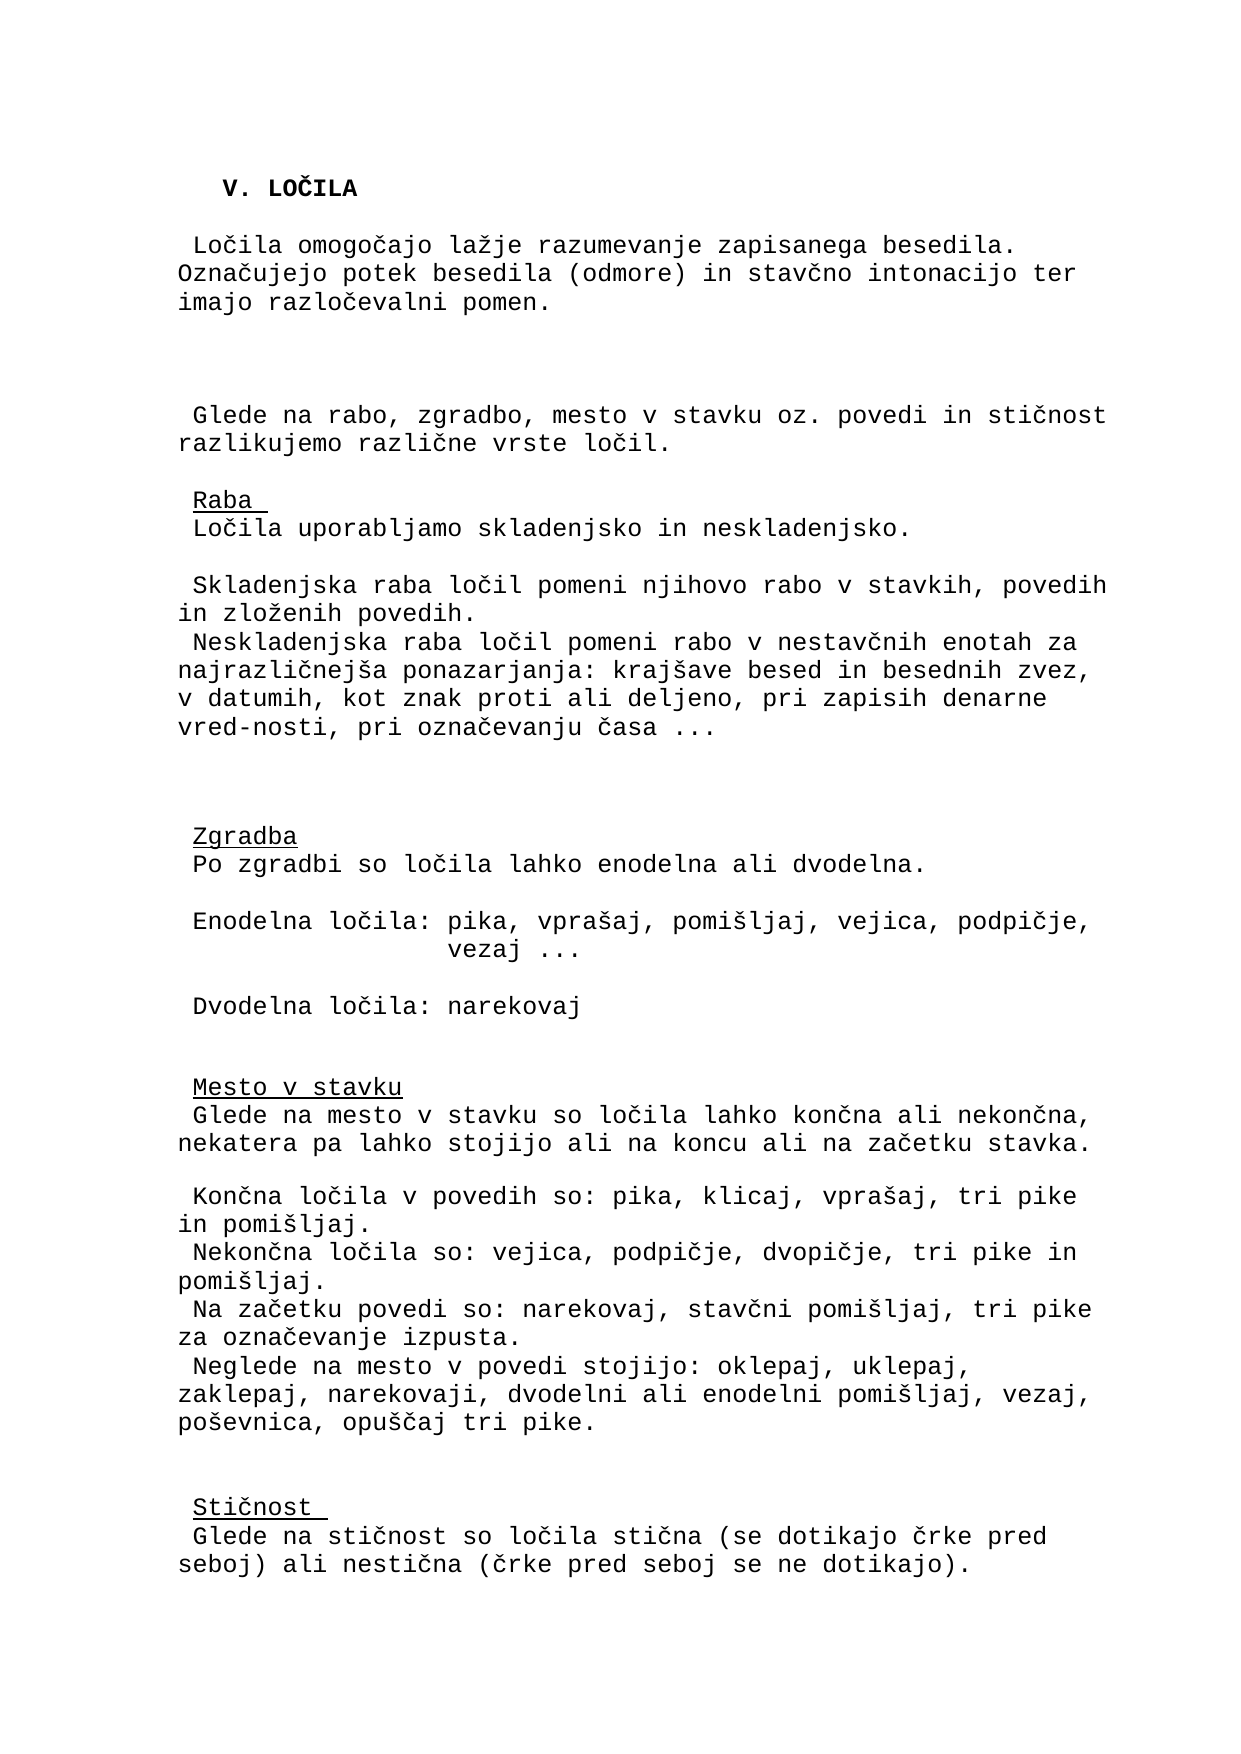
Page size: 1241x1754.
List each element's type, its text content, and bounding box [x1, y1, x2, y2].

text V. LOČILA [177, 176, 1122, 204]
text Zgradba [177, 823, 1122, 852]
text Raba [177, 488, 1122, 516]
text Nekončna ločila so: vejica, podpičje, dvopičje, tri pike in pomišljaj. [177, 1240, 1122, 1297]
text Ločila omogočajo lažje razumevanje zapisanega besedila. [177, 233, 1122, 261]
text Glede na stičnost so ločila stična (se dotikajo črke pred seboj) ali nestična (črke pred seboj se ne dotikajo). [177, 1523, 1122, 1580]
text Enodelna ločila: pika, vprašaj, pomišljaj, vejica, podpičje, [177, 908, 1122, 937]
text vezaj ... [177, 937, 1122, 965]
text Končna ločila v povedih so: pika, klicaj, vprašaj, tri pike in pomišljaj. [177, 1183, 1122, 1240]
text Na začetku povedi so: narekovaj, stavčni pomišljaj, tri pike za označevanje izpusta. [177, 1297, 1122, 1353]
text Dvodelna ločila: narekovaj [177, 993, 1122, 1022]
text Glede na mesto v stavku so ločila lahko končna ali nekončna, nekatera pa lahko stojijo ali na koncu ali na začetku stavka. [177, 1102, 1122, 1159]
text Glede na rabo, zgradbo, mesto v stavku oz. povedi in stičnost razlikujemo različne vrste ločil. [177, 403, 1122, 459]
text Ločila uporabljamo skladenjsko in neskladenjsko. [177, 516, 1122, 544]
text Označujejo potek besedila (odmore) in stavčno intonacijo ter imajo razločevalni pomen. [177, 261, 1122, 318]
text Neskladenjska raba ločil pomeni rabo v nestavčnih enotah za najrazličnejša ponazarjanja: krajšave besed in besednih zvez, v datumih, kot znak proti ali deljeno, pri zapisih denarne vred-nosti, pri označevanju časa ... [177, 629, 1122, 743]
text Mesto v stavku [177, 1074, 1122, 1102]
text Neglede na mesto v povedi stojijo: oklepaj, uklepaj, zaklepaj, narekovaji, dvodelni ali enodelni pomišljaj, vezaj, poševnica, opuščaj tri pike. [177, 1353, 1122, 1438]
text Po zgradbi so ločila lahko enodelna ali dvodelna. [177, 852, 1122, 880]
text Stičnost [177, 1495, 1122, 1523]
text Skladenjska raba ločil pomeni njihovo rabo v stavkih, povedih in zloženih povedih. [177, 573, 1122, 629]
